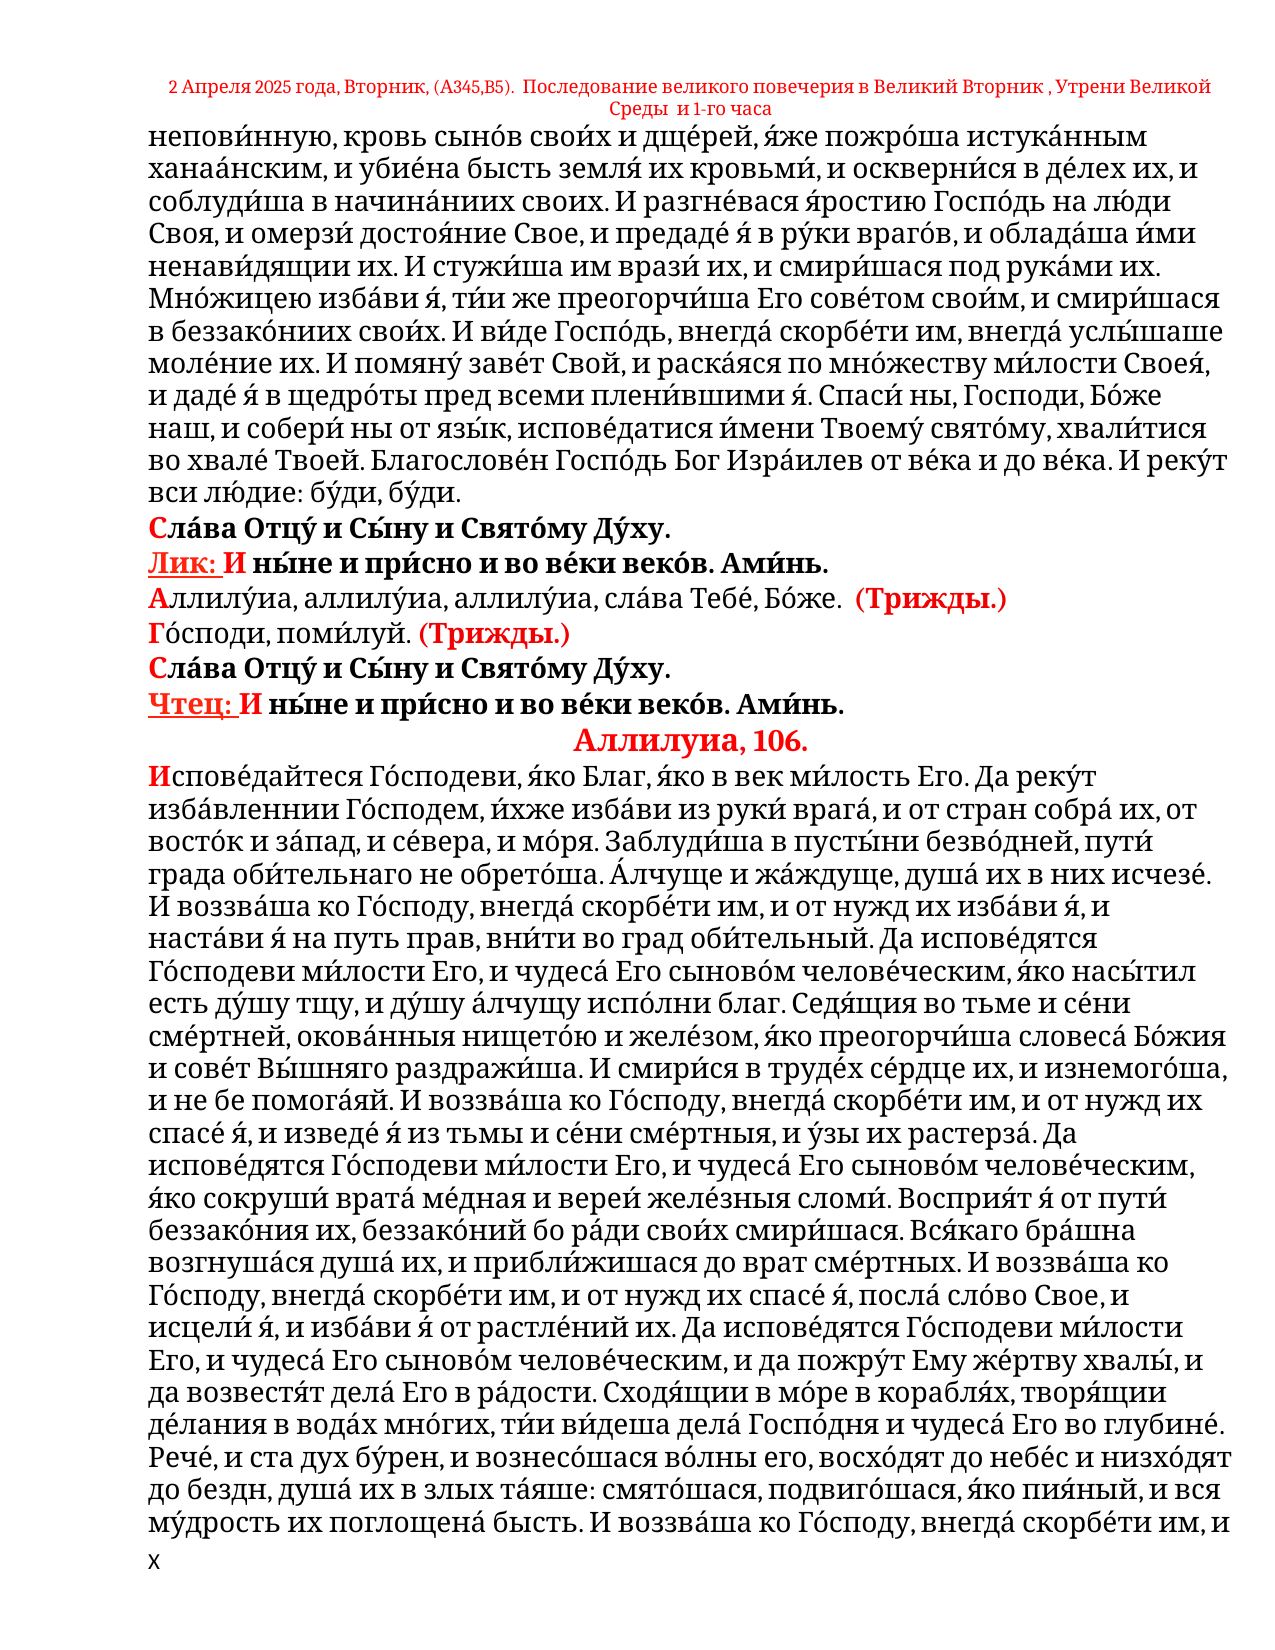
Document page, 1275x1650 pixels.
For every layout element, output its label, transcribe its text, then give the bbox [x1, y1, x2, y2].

text Го́споди, поми́луй. (Трижды.) [148, 1104, 1233, 1136]
text Сла́ва Отцу́ и Сы́ну и Свято́му Ду́ху. [148, 1138, 1233, 1172]
text Аллилуиа, 106. [148, 1209, 1233, 1245]
text Лик: И ны́не и при́сно и во ве́ки веко́в. Ами́нь. [148, 1034, 1233, 1067]
text Аллилу́иа, аллилу́иа, аллилу́иа, сла́ва Тебе́, Бо́же. (Трижды.) [148, 1069, 1233, 1102]
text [148, 1247, 1233, 1539]
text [148, 121, 1233, 996]
text Сла́ва Отцу́ и Сы́ну и Свято́му Ду́ху. [148, 998, 1233, 1032]
text Чтец: И ны́не и при́сно и во ве́ки веко́в. Ами́нь. [148, 1174, 1233, 1207]
